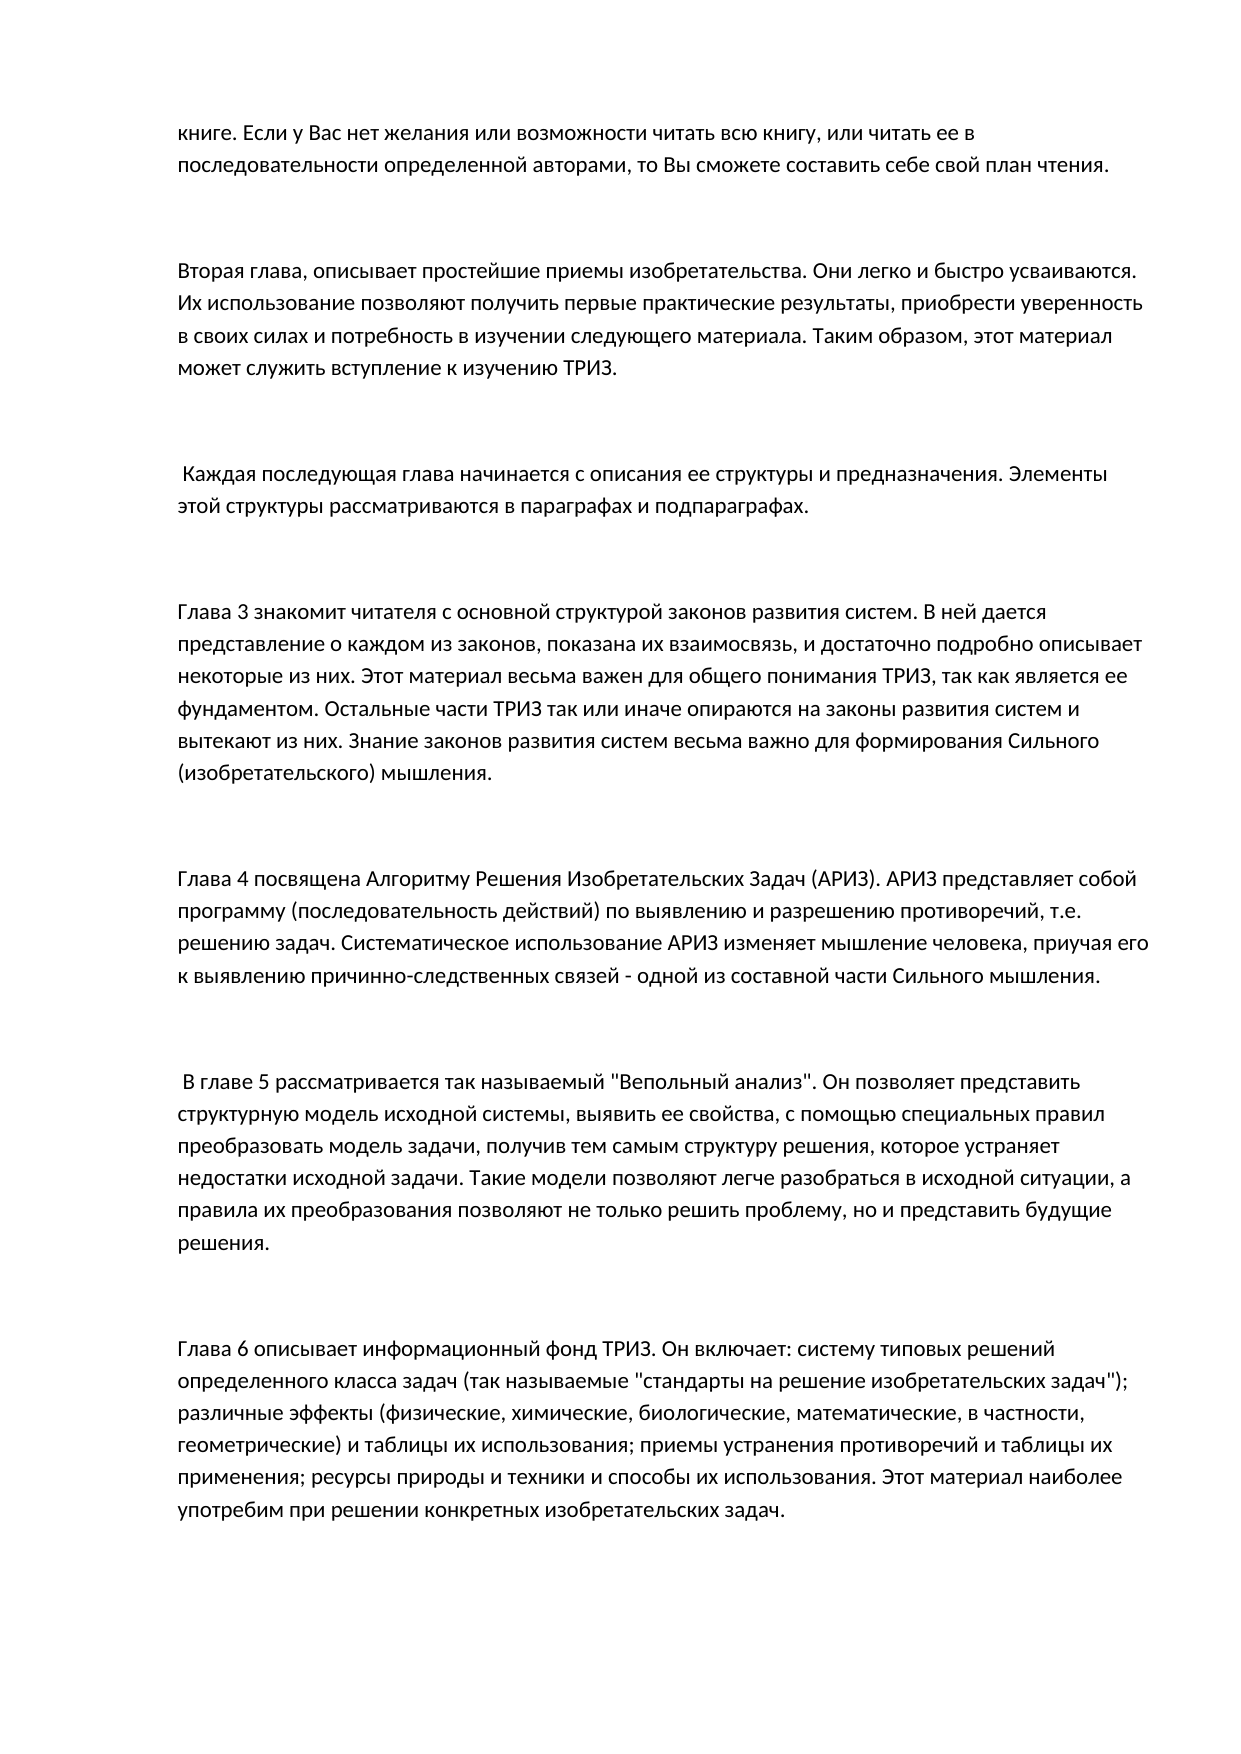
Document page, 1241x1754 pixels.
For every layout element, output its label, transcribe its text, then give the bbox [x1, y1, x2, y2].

text Каждая последующая глава начинается с описания ее структуры и предназначения. Элементы этой структуры рассматриваются в параграфах и подпараграфах. [177, 459, 1152, 519]
text Глава 6 описывает информационный фонд ТРИЗ. Он включает: систему типовых решений определенного класса задач (так называемые "стандарты на решение изобретательских задач"); различные эффекты (физические, химические, биологические, математические, в частности, геометрические) и таблицы их использования; приемы устранения противоречий и таблицы их применения; ресурсы природы и техники и способы их использования. Этот материал наиболее употребим при решении конкретных изобретательских задач. [177, 1334, 1152, 1523]
text Вторая глава, описывает простейшие приемы изобретательства. Они легко и быстро усваиваются. Их использование позволяют получить первые практические результаты, приобрести уверенность в своих силах и потребность в изучении следующего материала. Таким образом, этот материал может служить вступление к изучению ТРИЗ. [177, 256, 1152, 381]
text Глава 4 посвящена Алгоритму Решения Изобретательских Задач (АРИЗ). АРИЗ представляет собой программу (последовательность действий) по выявлению и разрешению противоречий, т.е. решению задач. Систематическое использование АРИЗ изменяет мышление человека, приучая его к выявлению причинно-следственных связей - одной из составной части Сильного мышления. [177, 864, 1152, 989]
text В главе 5 рассматривается так называемый "Вепольный анализ". Он позволяет представить структурную модель исходной системы, выявить ее свойства, с помощью специальных правил преобразовать модель задачи, получив тем самым структуру решения, которое устраняет недостатки исходной задачи. Такие модели позволяют легче разобраться в исходной ситуации, а правила их преобразования позволяют не только решить проблему, но и представить будущие решения. [177, 1067, 1152, 1256]
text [177, 118, 1152, 178]
text Глава 3 знакомит читателя с основной структурой законов развития систем. В ней дается представление о каждом из законов, показана их взаимосвязь, и достаточно подробно описывает некоторые из них. Этот материал весьма важен для общего понимания ТРИЗ, так как является ее фундаментом. Остальные части ТРИЗ так или иначе опираются на законы развития систем и вытекают из них. Знание законов развития систем весьма важно для формирования Сильного (изобретательского) мышления. [177, 597, 1152, 786]
